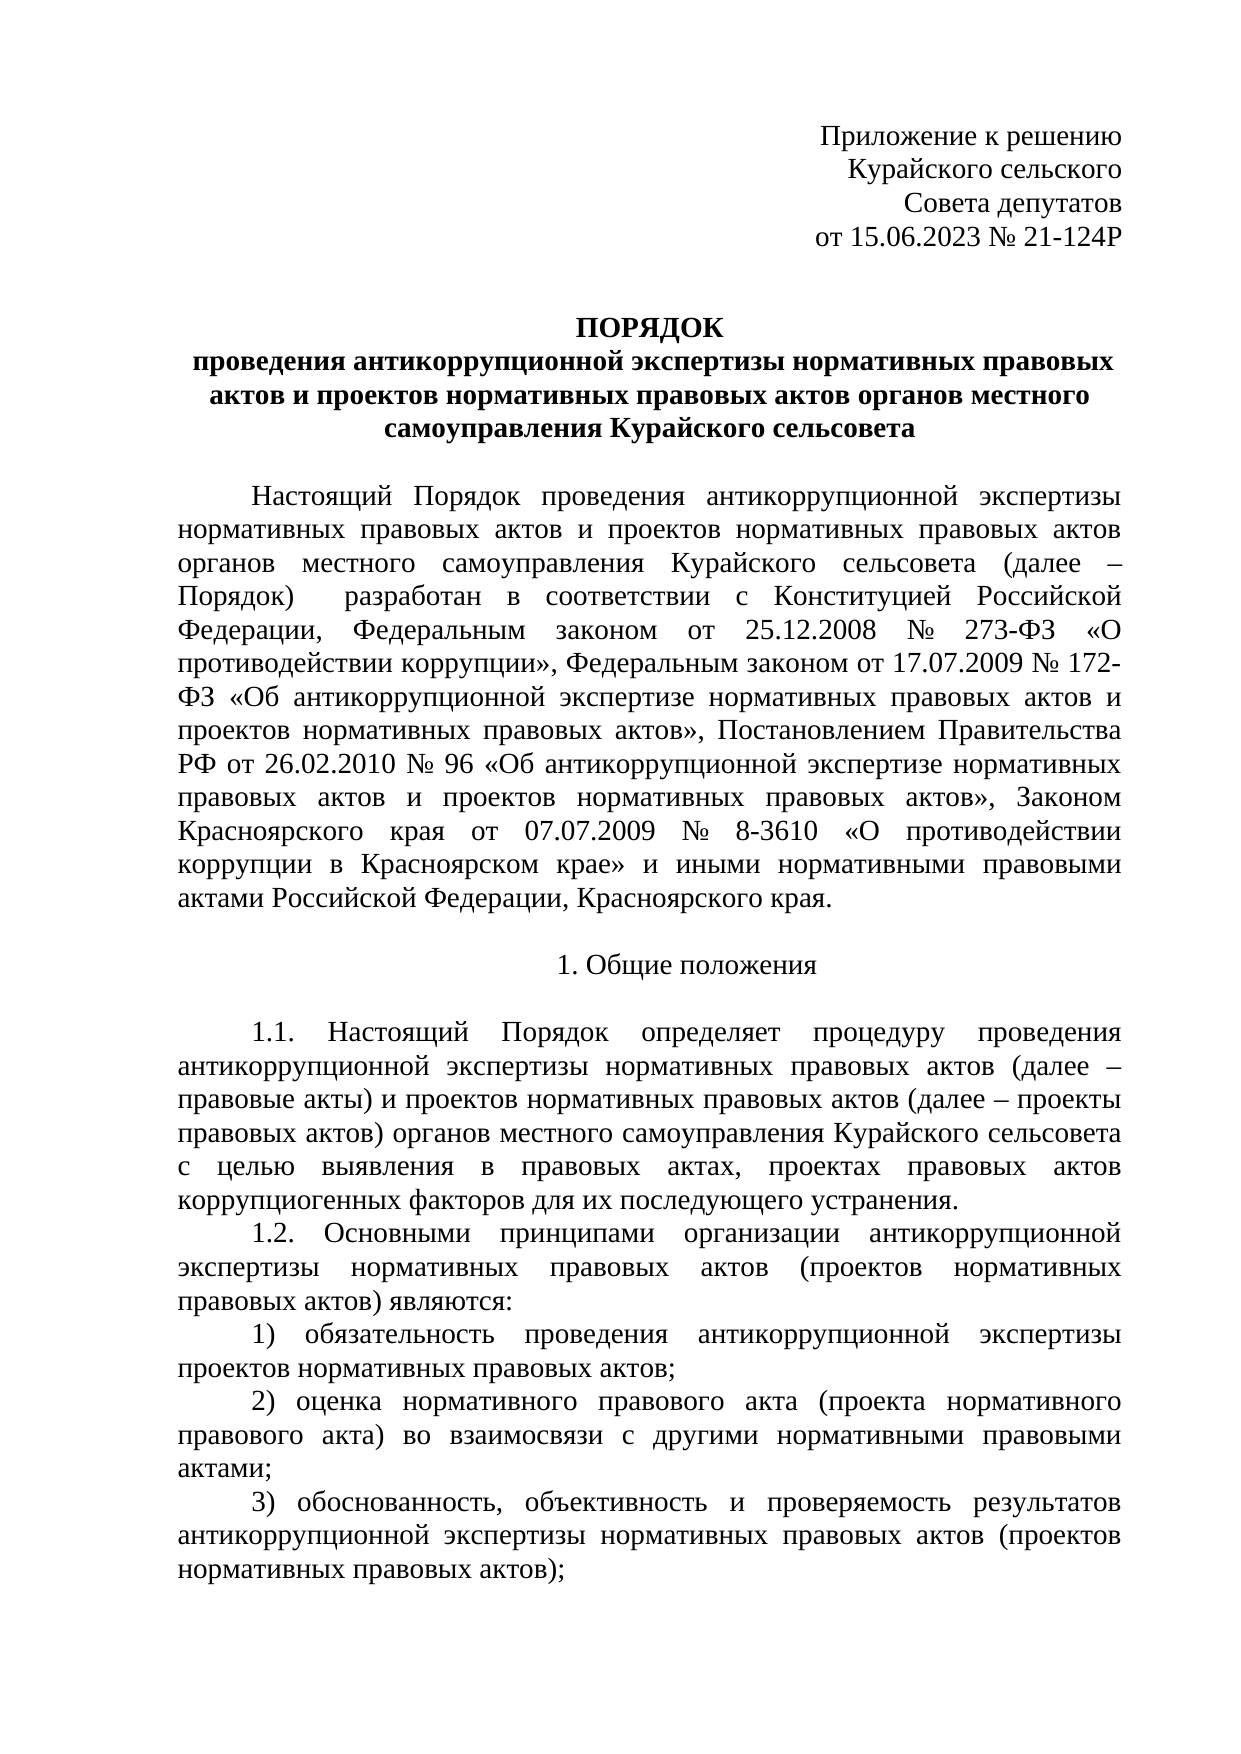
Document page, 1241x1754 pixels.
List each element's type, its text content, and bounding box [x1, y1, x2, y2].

text Настоящий Порядок проведения антикоррупционной экспертизы нормативных правовых актов и проектов нормативных правовых актов органов местного самоуправления Курайского сельсовета (далее – Порядок) разработан в соответствии с Конституцией Российской Федерации, Федеральным законом от 25.12.2008 № 273-ФЗ «О противодействии коррупции», Федеральным законом от 17.07.2009 № 172-ФЗ «Об антикоррупционной экспертизе нормативных правовых актов и проектов нормативных правовых актов», Постановлением Правительства РФ от 26.02.2010 № 96 «Об антикоррупционной экспертизе нормативных правовых актов и проектов нормативных правовых актов», Законом Красноярского края от 07.07.2009 № 8-3610 «О противодействии коррупции в Красноярском крае» и иными нормативными правовыми актами Российской Федерации, Красноярского края. [177, 478, 1122, 914]
text 1. Общие положения [177, 947, 1122, 981]
text Приложение к решению [177, 118, 1122, 152]
text 1) обязательность проведения антикоррупционной экспертизы проектов нормативных правовых актов; [177, 1316, 1122, 1383]
text от 15.06.2023 № 21-124Р [177, 219, 1122, 252]
text 2) оценка нормативного правового акта (проекта нормативного правового акта) во взаимосвязи с другими нормативными правовыми актами; [177, 1383, 1122, 1484]
text Курайского сельского [177, 152, 1122, 185]
text 1.1. Настоящий Порядок определяет процедуру проведения антикоррупционной экспертизы нормативных правовых актов (далее – правовые акты) и проектов нормативных правовых актов (далее – проекты правовых актов) органов местного самоуправления Курайского сельсовета с целью выявления в правовых актах, проектах правовых актов коррупциогенных факторов для их последующего устранения. [177, 1014, 1122, 1216]
text 3) обоснованность, объективность и проверяемость результатов антикоррупционной экспертизы нормативных правовых актов (проектов нормативных правовых актов); [177, 1484, 1122, 1584]
text проведения антикоррупционной экспертизы нормативных правовых актов и проектов нормативных правовых актов органов местного самоуправления Курайского сельсовета [177, 343, 1122, 444]
text Совета депутатов [177, 185, 1122, 219]
text ПОРЯДОК [177, 310, 1122, 343]
text 1.2. Основными принципами организации антикоррупционной экспертизы нормативных правовых актов (проектов нормативных правовых актов) являются: [177, 1216, 1122, 1316]
